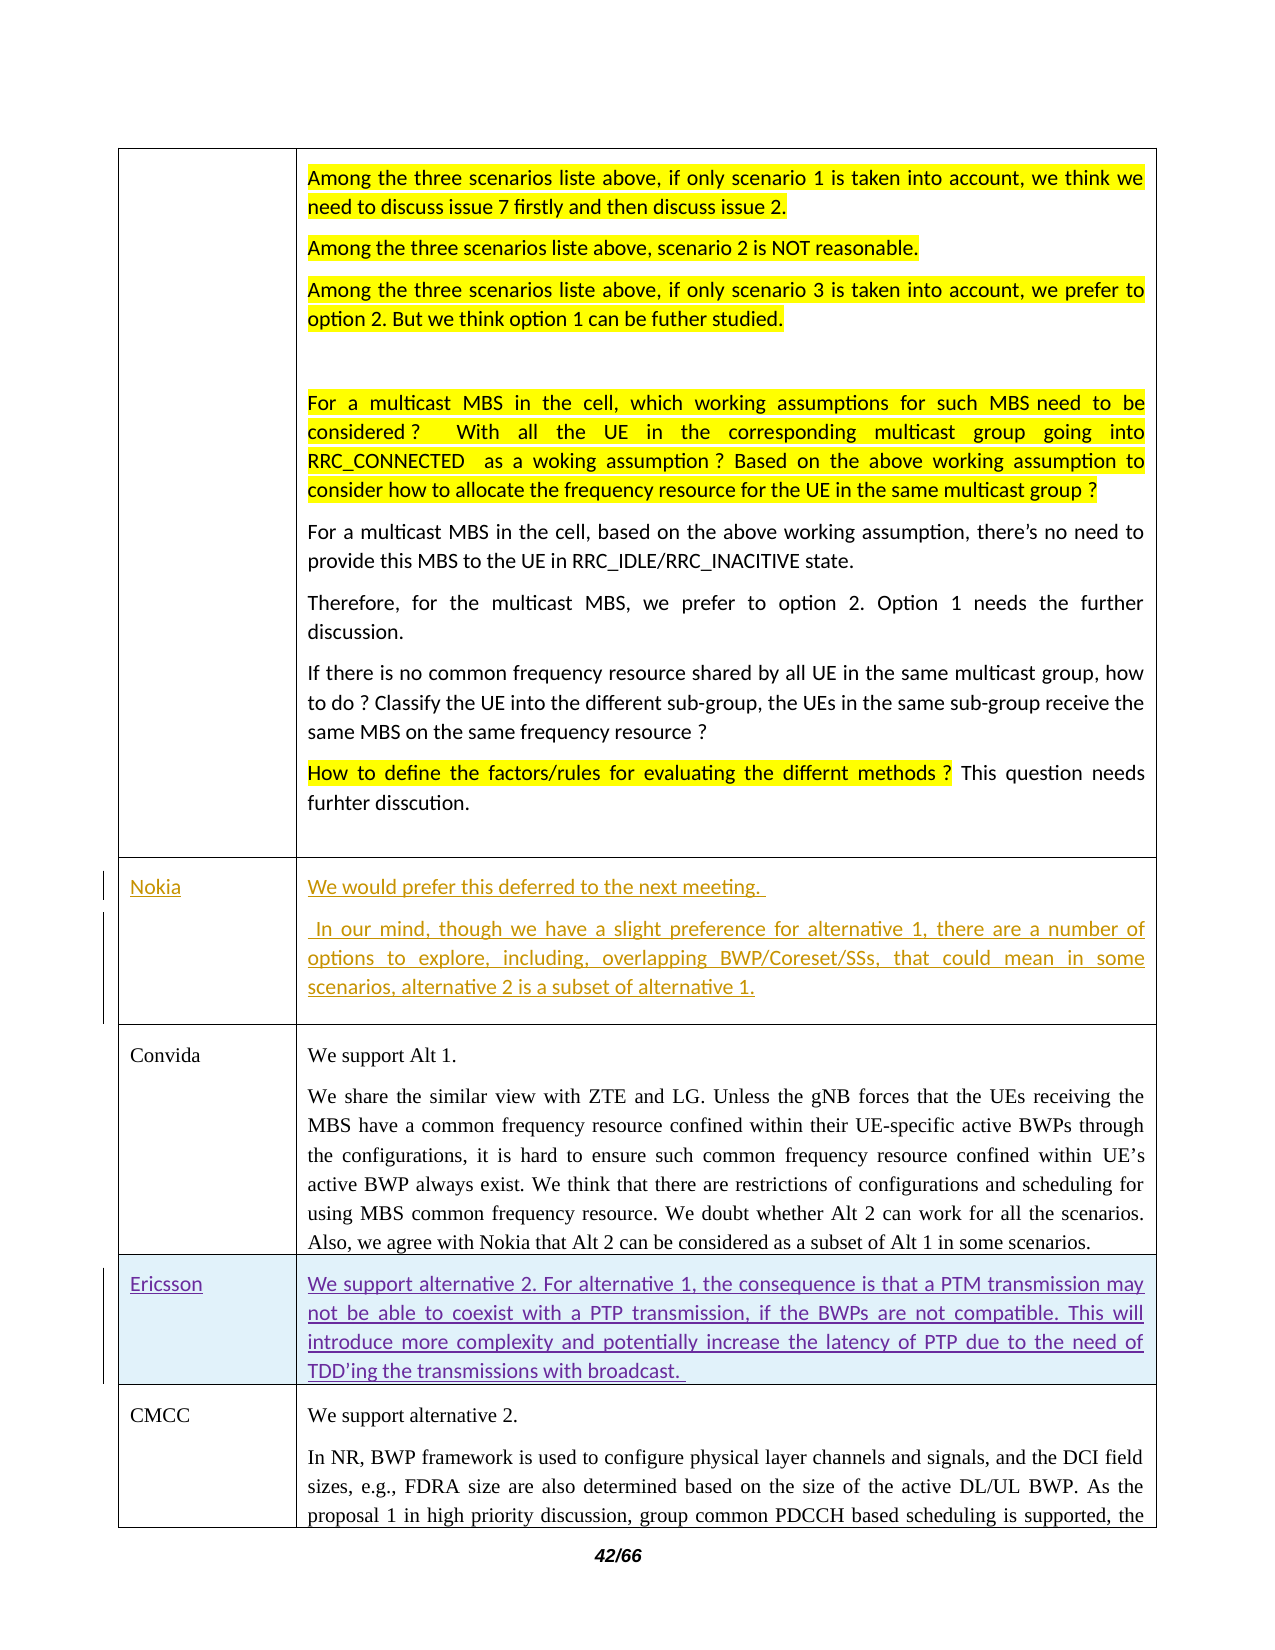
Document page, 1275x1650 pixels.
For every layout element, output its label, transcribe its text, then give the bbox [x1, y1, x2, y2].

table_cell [297, 149, 1156, 857]
table_cell [297, 858, 1156, 1024]
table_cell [297, 1385, 1156, 1527]
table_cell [119, 149, 296, 857]
table_cell Convida [119, 1025, 296, 1254]
table_cell [119, 858, 296, 1024]
table_cell We support Alt 1. We share the similar view with ZTE and LG. Unless the gNB forces that the UEs receiving the MBS have a common frequency resource confined within their UE-specific active BWPs through the configurations, it is hard to ensure such common frequency resource confined within UE’s active BWP always exist. We think that there are restrictions of configurations and scheduling for using MBS common frequency resource. We doubt whether Alt 2 can work for all the scenarios. Also, we agree with Nokia that Alt 2 can be considered as a subset of Alt 1 in some scenarios. [297, 1025, 1156, 1254]
table_cell CMCC [119, 1385, 296, 1527]
